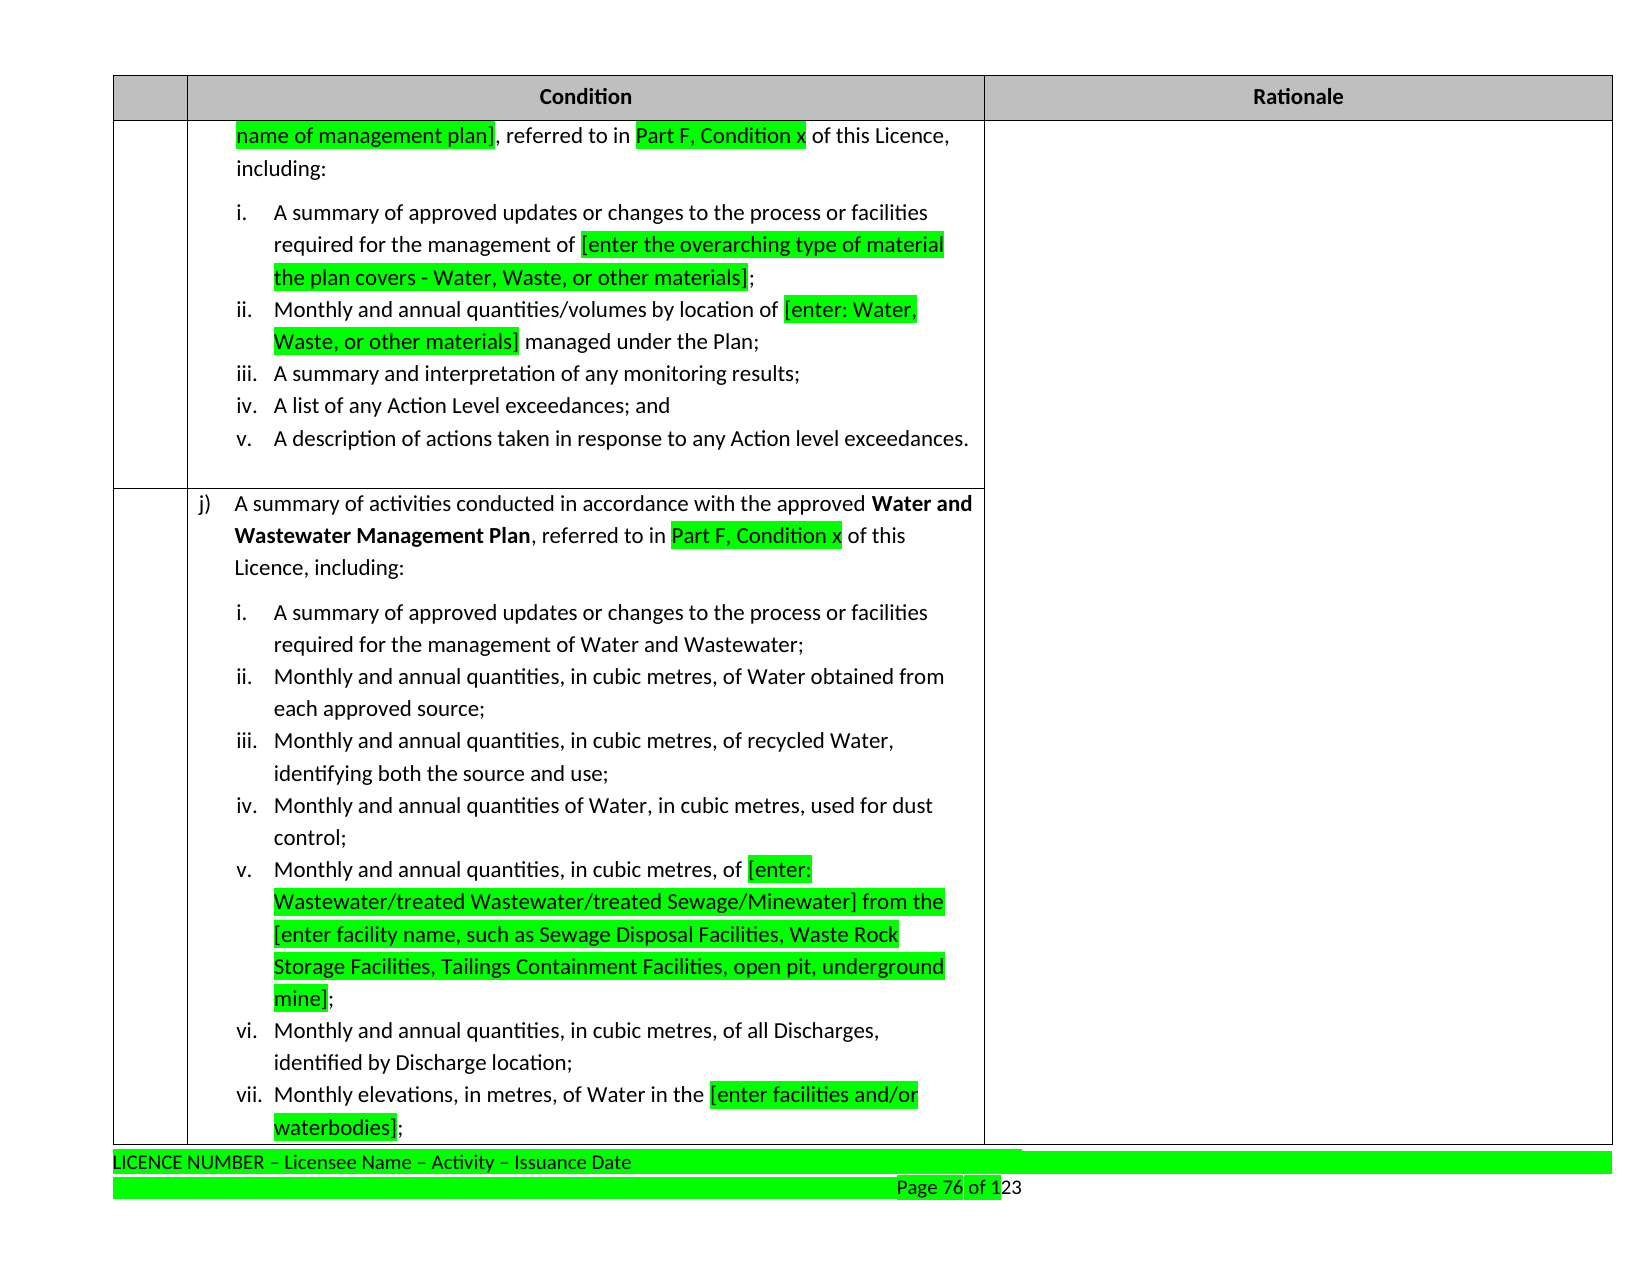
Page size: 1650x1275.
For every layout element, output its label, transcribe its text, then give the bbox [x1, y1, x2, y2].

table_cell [188, 121, 984, 488]
table_cell [114, 489, 187, 1144]
table_cell [114, 121, 187, 488]
table_header Condition [188, 76, 984, 120]
table_header Rationale [985, 76, 1612, 120]
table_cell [188, 489, 984, 1144]
table_header [114, 76, 187, 120]
